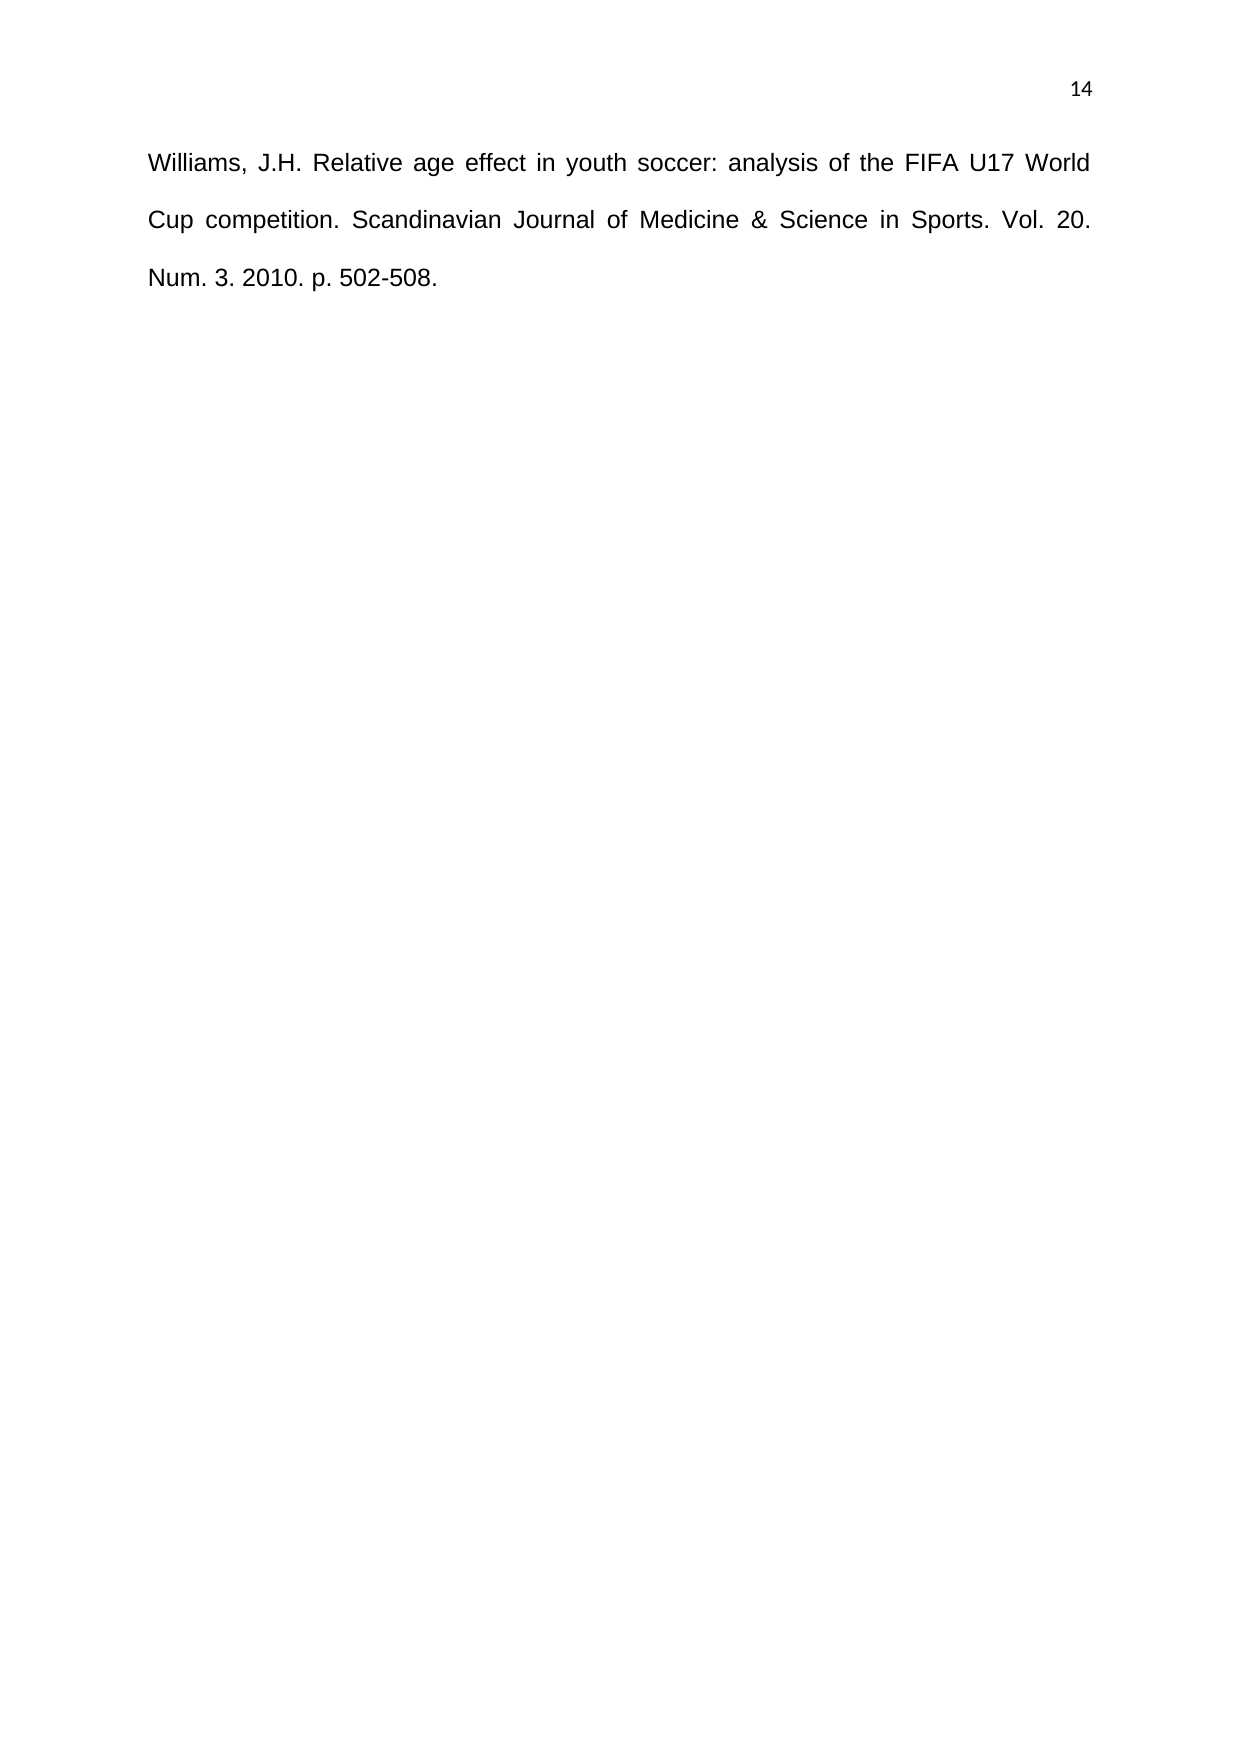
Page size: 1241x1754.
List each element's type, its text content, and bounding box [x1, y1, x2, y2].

text Williams, J.H. Relative age effect in youth soccer: analysis of the FIFA U17 World Cup competition. Scandinavian Journal of Medicine & Science in Sports. Vol. 20. Num. 3. 2010. p. 502-508. [148, 148, 1092, 291]
